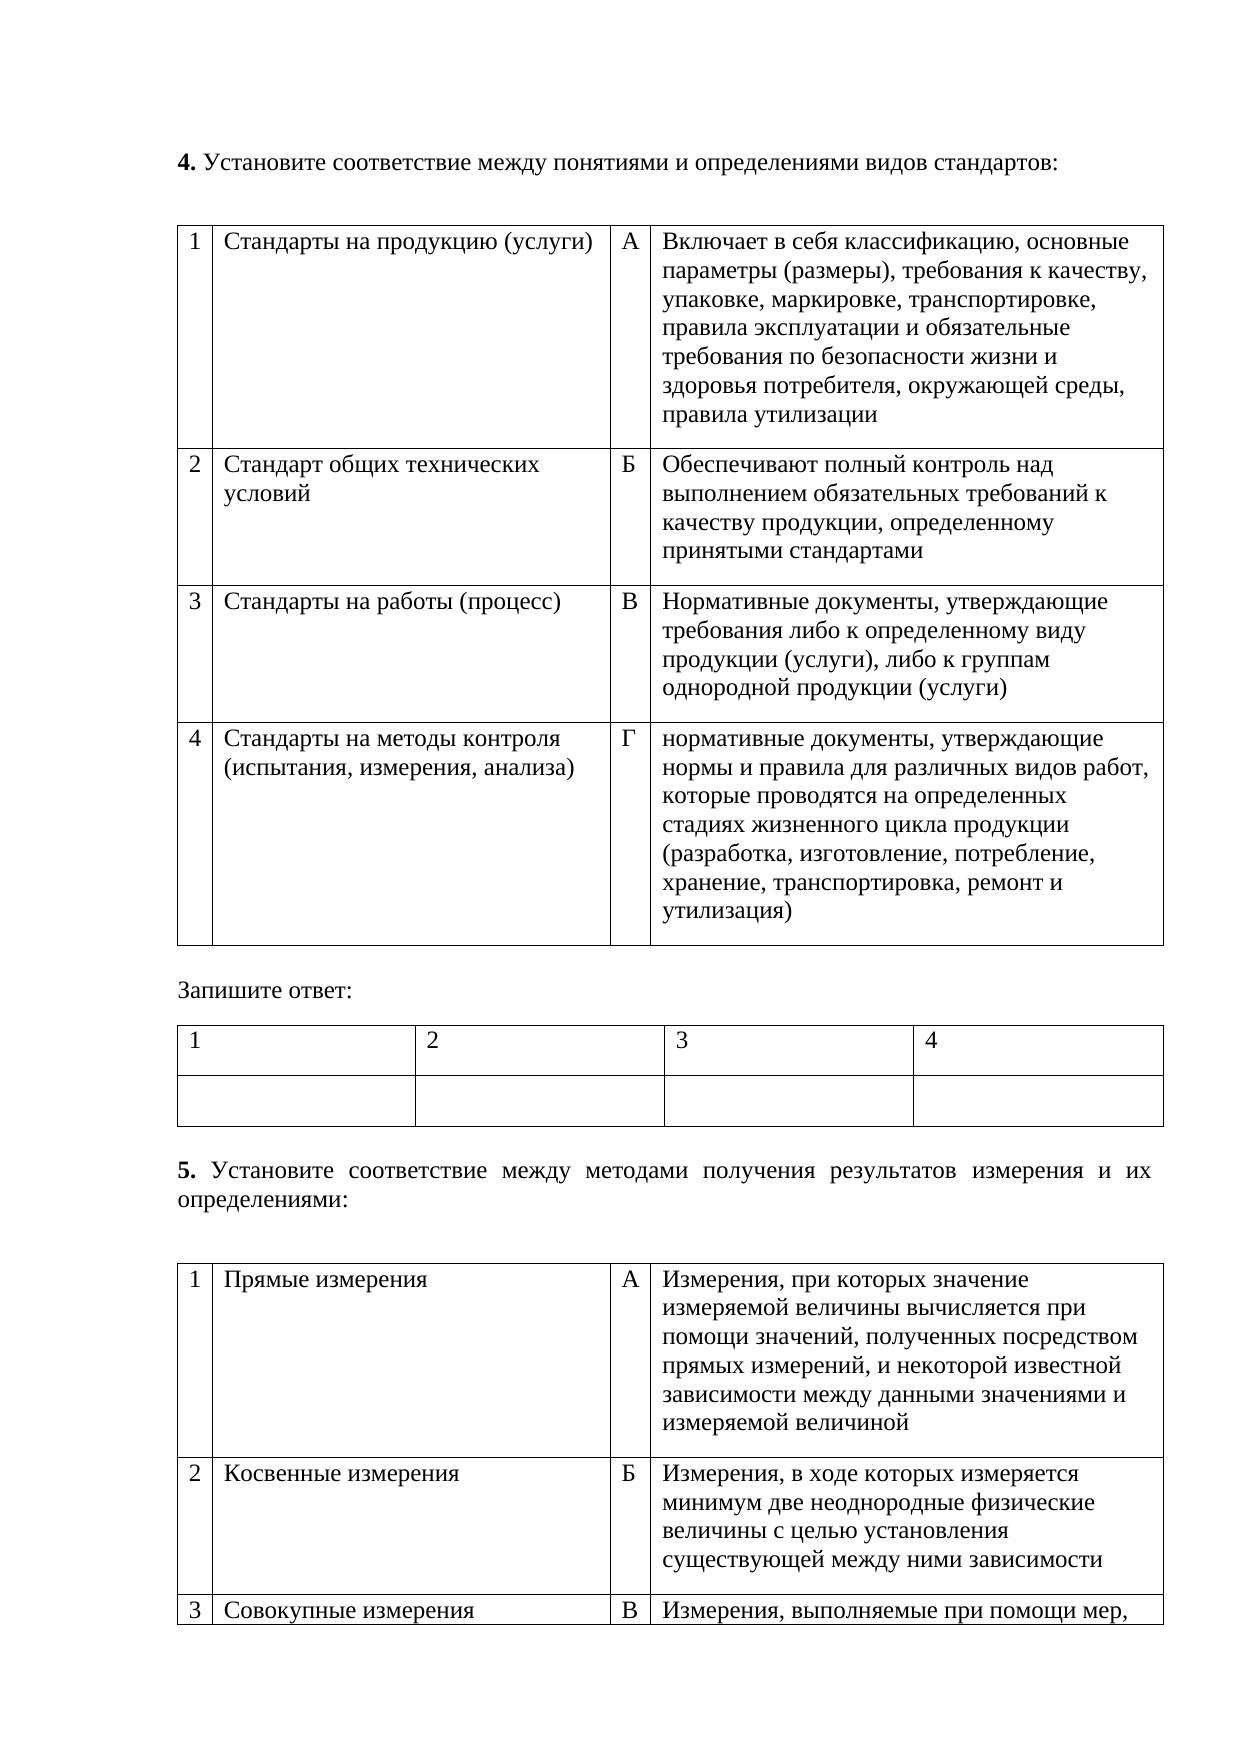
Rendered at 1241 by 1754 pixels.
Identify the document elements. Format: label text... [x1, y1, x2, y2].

table_header 3 [665, 1026, 913, 1075]
table_header 1 [178, 1264, 212, 1457]
table_cell 2 [178, 1458, 212, 1594]
table_header Прямые измерения [213, 1264, 610, 1457]
table_header 4 [914, 1026, 1163, 1075]
table_cell 3 [178, 586, 212, 722]
table_header Стандарты на продукцию (услуги) [213, 226, 610, 448]
text 4. Установите соответствие между понятиями и определениями видов стандартов: [177, 147, 1152, 176]
text Запишите ответ: [177, 975, 1152, 1004]
table_header 1 [178, 226, 212, 448]
table_cell В [611, 586, 650, 722]
table_cell Косвенные измерения [213, 1458, 610, 1594]
table_cell Б [611, 1458, 650, 1594]
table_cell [213, 1595, 610, 1624]
table_cell 4 [178, 723, 212, 945]
table_cell Измерения, в ходе которых измеряется минимум две неоднородные физические величины с целью установления существующей между ними зависимости [651, 1458, 1163, 1594]
table_header Включает в себя классификацию, основные параметры (размеры), требования к качеству, упаковке, маркировке, транспортировке, правила эксплуатации и обязательные требования по безопасности жизни и здоровья потребителя, окружающей среды, правила утилизации [651, 226, 1163, 448]
table_cell Нормативные документы, утверждающие требования либо к определенному виду продукции (услуги), либо к группам однородной продукции (услуги) [651, 586, 1163, 722]
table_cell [651, 1595, 1163, 1624]
table_cell Б [611, 449, 650, 585]
table_cell [416, 1076, 664, 1126]
table_cell 2 [178, 449, 212, 585]
table_cell [178, 1076, 415, 1126]
table_cell [665, 1076, 913, 1126]
table_header 1 [178, 1026, 415, 1075]
table_cell В [611, 1595, 650, 1624]
table_cell [914, 1076, 1163, 1126]
table_cell Обеспечивают полный контроль над выполнением обязательных требований к качеству продукции, определенному принятыми стандартами [651, 449, 1163, 585]
table_cell 3 [178, 1595, 212, 1624]
table_cell Стандарт общих технических условий [213, 449, 610, 585]
table_header Измерения, при которых значение измеряемой величины вычисляется при помощи значений, полученных посредством прямых измерений, и некоторой известной зависимости между данными значениями и измеряемой величиной [651, 1264, 1163, 1457]
table_header А [611, 226, 650, 448]
table_header А [611, 1264, 650, 1457]
table_cell нормативные документы, утверждающие нормы и правила для различных видов работ, которые проводятся на определенных стадиях жизненного цикла продукции (разработка, изготовление, потребление, хранение, транспортировка, ремонт и утилизация) [651, 723, 1163, 945]
table_header 2 [416, 1026, 664, 1075]
table_cell Г [611, 723, 650, 945]
table_cell Стандарты на работы (процесс) [213, 586, 610, 722]
text 5. Установите соответствие между методами получения результатов измерения и их определениями: [177, 1156, 1152, 1213]
table_cell Стандарты на методы контроля (испытания, измерения, анализа) [213, 723, 610, 945]
